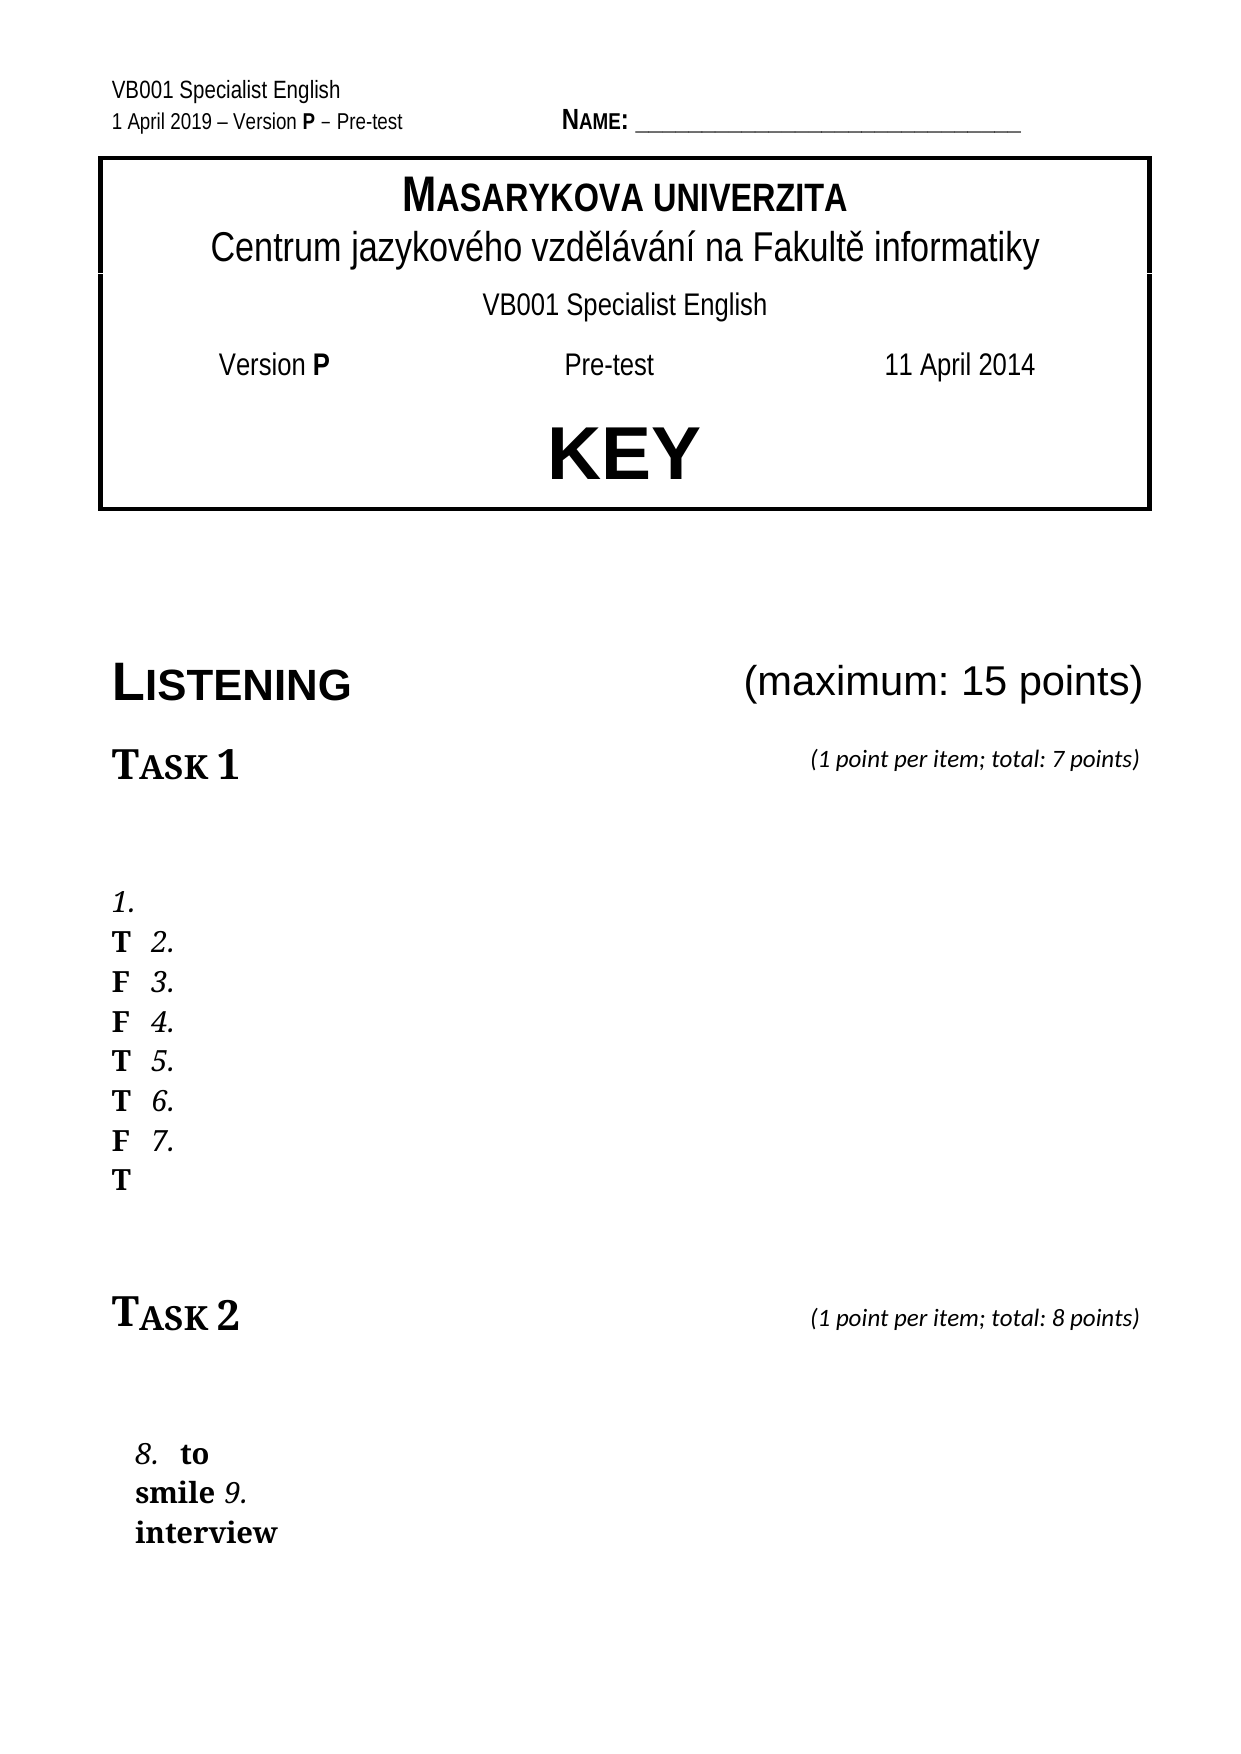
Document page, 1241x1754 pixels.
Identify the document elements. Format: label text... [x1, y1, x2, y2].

text KEY [547, 409, 1154, 496]
text Centrum jazykového vzdělávání na Fakultě informatiky [210, 222, 1154, 270]
text VB001 Specialist English [482, 286, 1154, 322]
text TASK 2 (1 point per item; total: 8 points) [112, 1282, 1154, 1343]
text MASARYKOVA UNIVERZITA [402, 164, 1154, 222]
text 8. to smile 9. interview [135, 1433, 295, 1552]
text LISTENING [112, 650, 354, 712]
text (maximum: 15 points) [743, 656, 1154, 704]
text Version P Pre-test 11 April 2014 [219, 347, 1154, 382]
text 1. T 2. F 3. F 4. T 5. T 6. F 7. T [112, 882, 174, 1199]
text TASK 1 [112, 735, 354, 792]
text (1 point per item; total: 7 points) [810, 743, 1154, 774]
